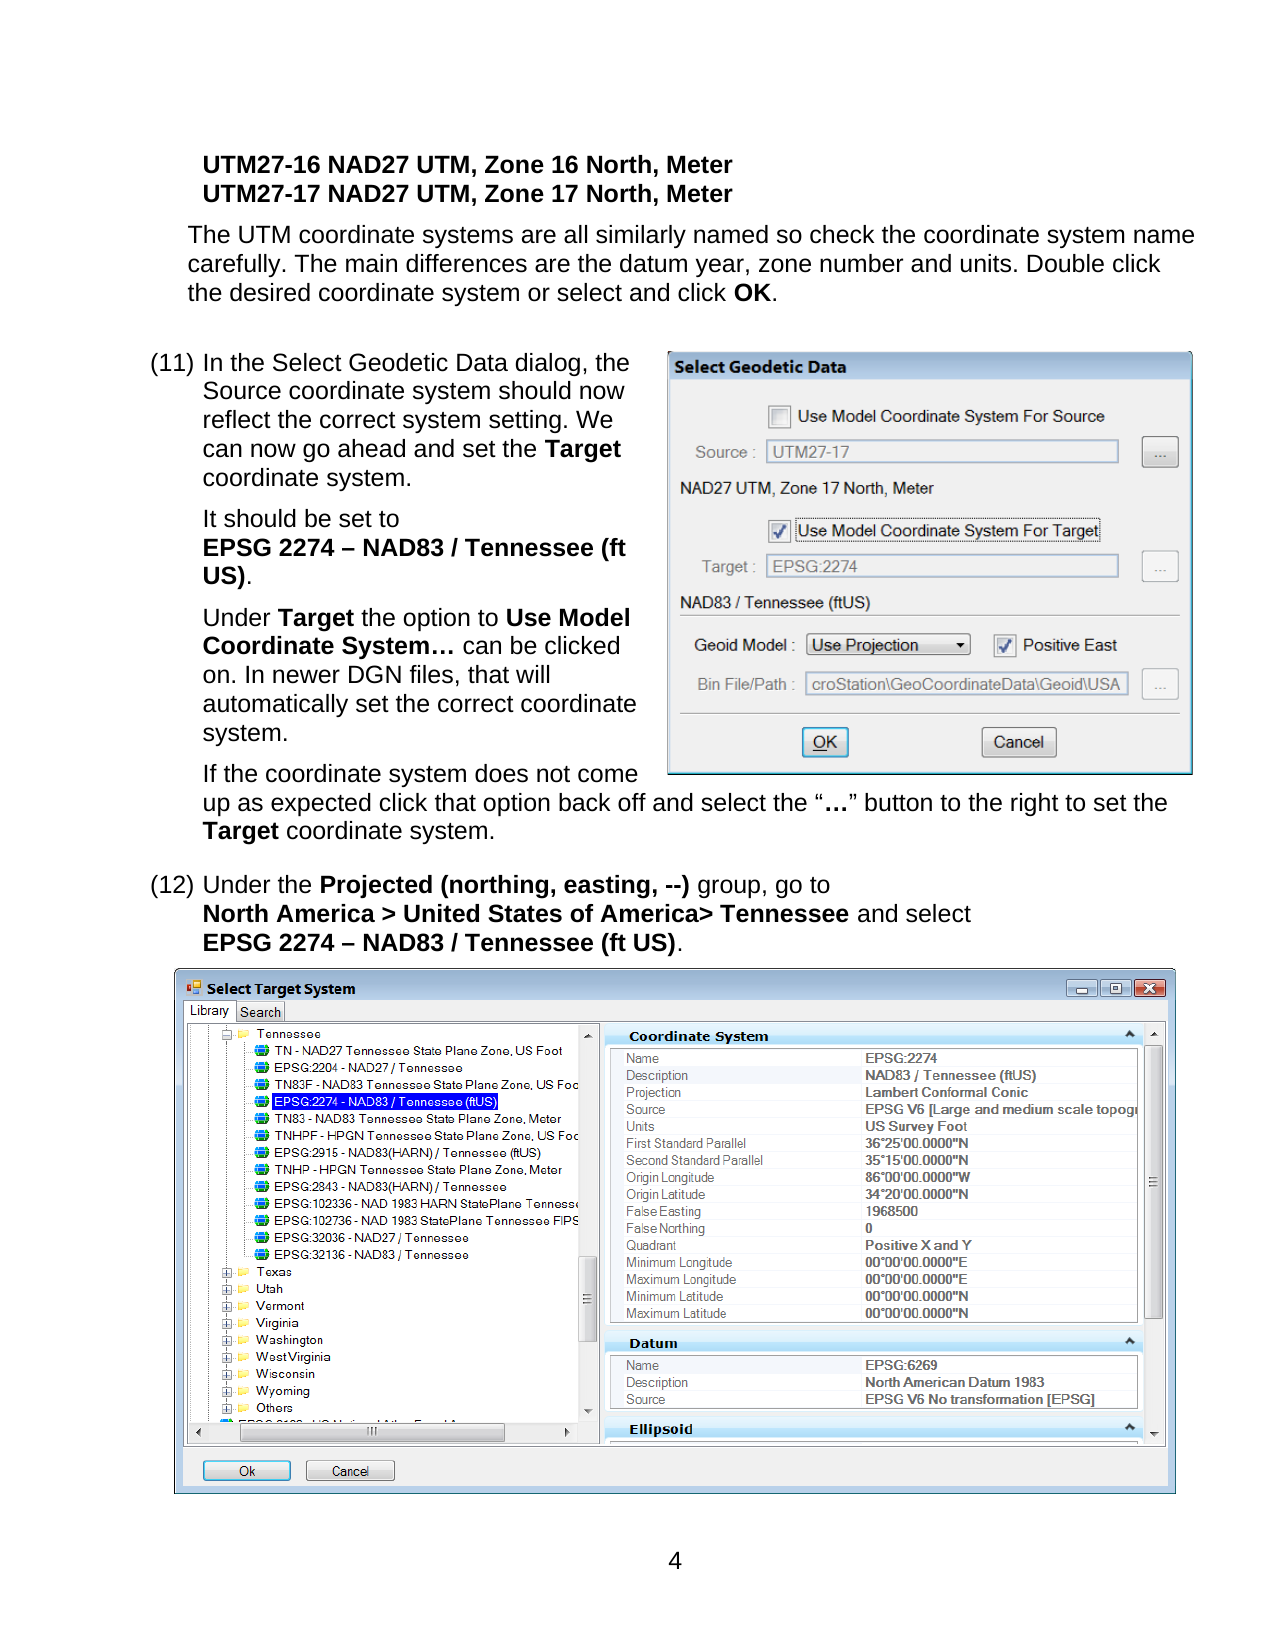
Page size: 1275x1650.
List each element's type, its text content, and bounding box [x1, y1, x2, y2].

list Under the Projected (northing, easting, --) group, go to North America > United States of America> Tennessee and select EPSG 2274 – NAD83 / Tennessee (ft US). [150, 870, 1200, 956]
text Under Target the option to Use Model Coordinate System… can be clicked on. In newer DGN files, that will automatically set the correct coordinate system. [202, 602, 667, 746]
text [202, 150, 1200, 207]
picture [174, 968, 1176, 1494]
text The UTM coordinate systems are all similarly named so check the coordinate system name carefully. The main differences are the datum year, zone number and units. Double click the desired coordinate system or select and click OK. [187, 220, 1200, 306]
picture [667, 351, 1193, 775]
text It should be set to EPSG 2274 – NAD83 / Tennessee (ft US). [202, 504, 667, 590]
list In the Select Geodetic Data dialog, the Source coordinate system should now reflect the correct system setting. We can now go ahead and set the Target coordinate system. [150, 347, 1200, 491]
text If the coordinate system does not come up as expected click that option back off and select the “…” button to the right to set the Target coordinate system. [202, 759, 1200, 845]
